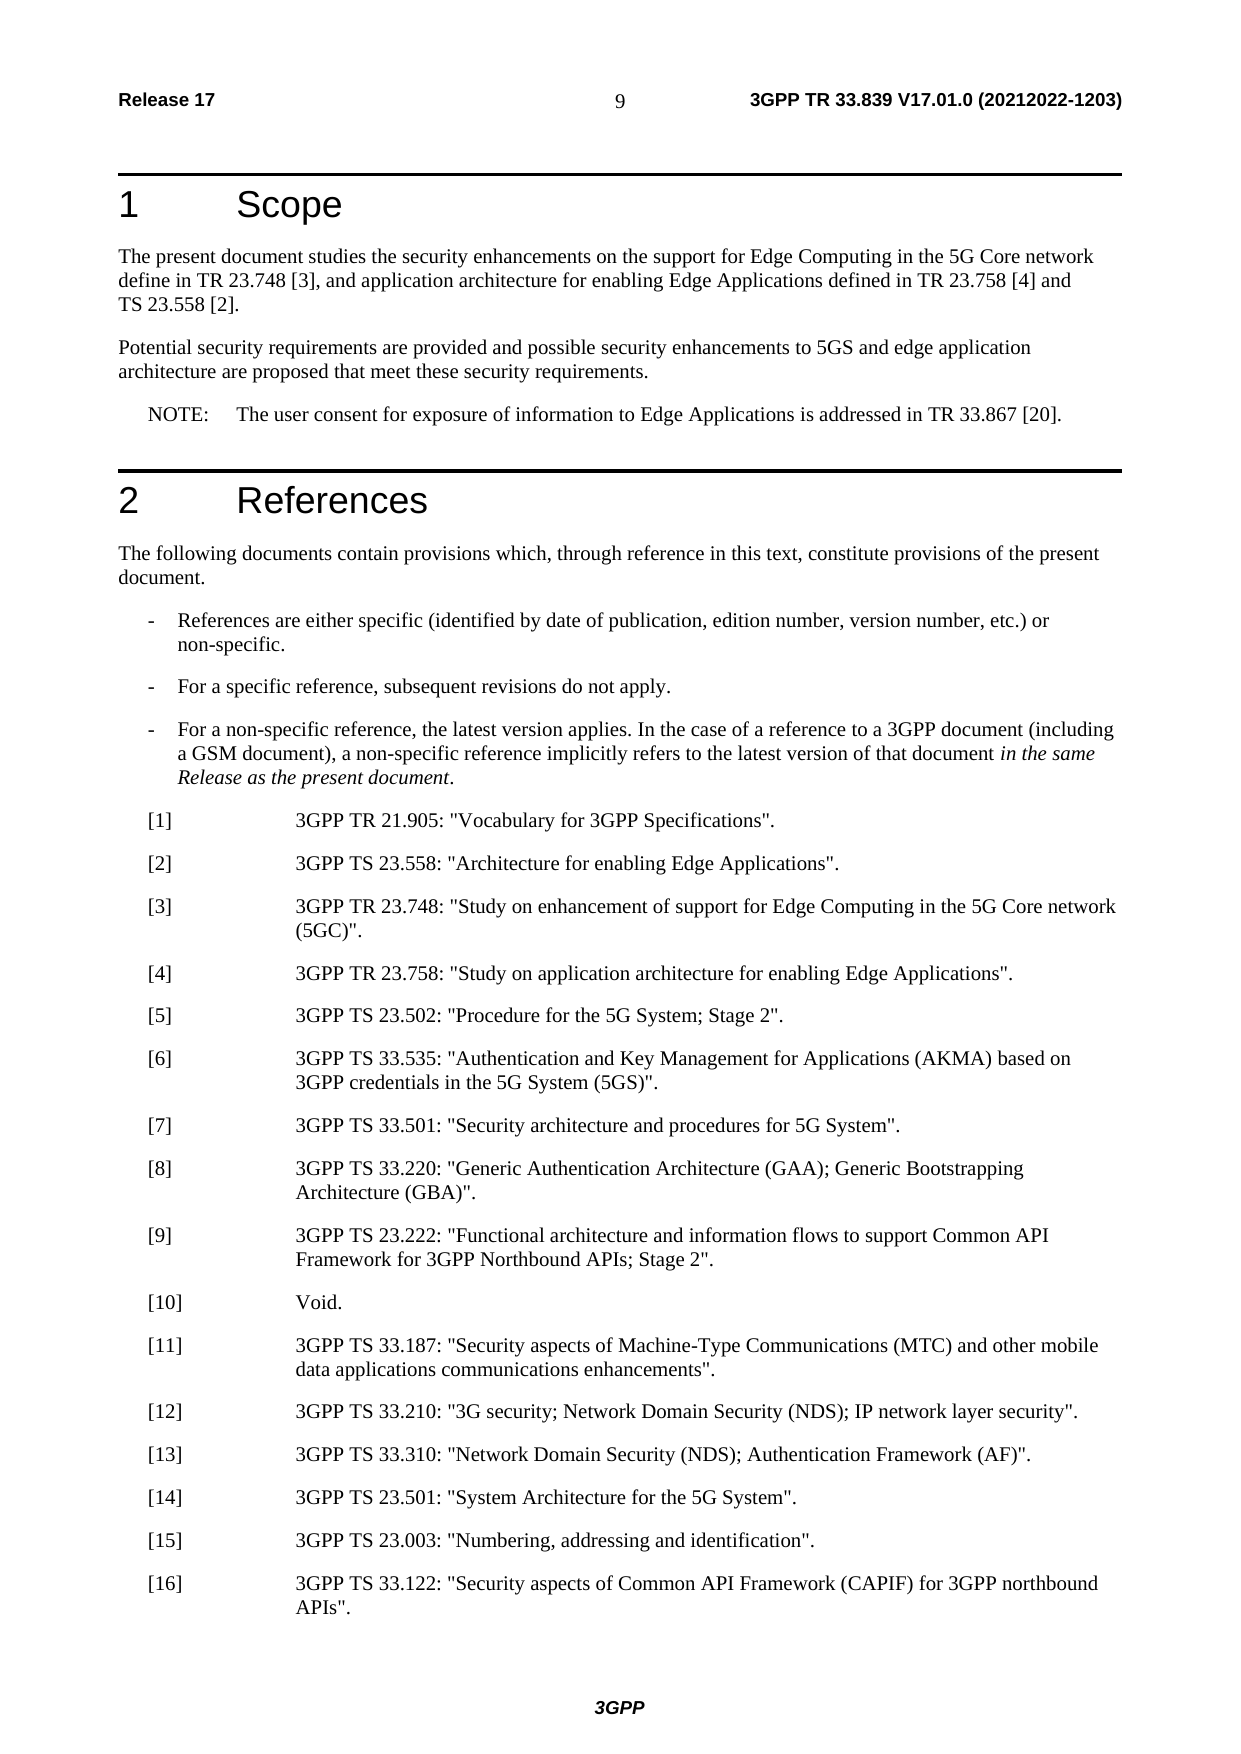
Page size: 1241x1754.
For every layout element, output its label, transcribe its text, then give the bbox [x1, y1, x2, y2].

text [8] 3GPP TS 33.220: "Generic Authentication Architecture (GAA); Generic Bootstrapping Architecture (GBA)". [148, 1156, 1122, 1204]
text [5] 3GPP TS 23.502: "Procedure for the 5G System; Stage 2". [148, 1003, 1122, 1027]
text [13] 3GPP TS 33.310: "Network Domain Security (NDS); Authentication Framework (AF)". [148, 1442, 1122, 1466]
text [15] 3GPP TS 23.003: "Numbering, addressing and identification". [148, 1528, 1122, 1552]
text NOTE: The user consent for exposure of information to Edge Applications is addressed in TR 33.867 [20]. [148, 402, 1122, 426]
text Potential security requirements are provided and possible security enhancements to 5GS and edge application architecture are proposed that meet these security requirements. [118, 335, 1122, 383]
text [9] 3GPP TS 23.222: "Functional architecture and information flows to support Common API Framework for 3GPP Northbound APIs; Stage 2". [148, 1223, 1122, 1271]
text [11] 3GPP TS 33.187: "Security aspects of Machine-Type Communications (MTC) and other mobile data applications communications enhancements". [148, 1332, 1122, 1381]
text [14] 3GPP TS 23.501: "System Architecture for the 5G System". [148, 1485, 1122, 1509]
text [10] Void. [148, 1290, 1122, 1314]
text - For a specific reference, subsequent revisions do not apply. [148, 674, 1122, 698]
text - References are either specific (identified by date of publication, edition number, version number, etc.) or non-specific. [148, 607, 1122, 656]
text [2] 3GPP TS 23.558: "Architecture for enabling Edge Applications". [148, 851, 1122, 875]
text [6] 3GPP TS 33.535: "Authentication and Key Management for Applications (AKMA) based on 3GPP credentials in the 5G System (5GS)". [148, 1046, 1122, 1094]
text - For a non-specific reference, the latest version applies. In the case of a reference to a 3GPP document (including a GSM document), a non-specific reference implicitly refers to the latest version of that document in the same Release as the present document. [148, 717, 1122, 789]
text [3] 3GPP TR 23.748: "Study on enhancement of support for Edge Computing in the 5G Core network (5GC)". [148, 894, 1122, 942]
text [4] 3GPP TR 23.758: "Study on application architecture for enabling Edge Applications". [148, 961, 1122, 985]
text [7] 3GPP TS 33.501: "Security architecture and procedures for 5G System". [148, 1113, 1122, 1137]
text The following documents contain provisions which, through reference in this text, constitute provisions of the present document. [118, 541, 1122, 589]
text [12] 3GPP TS 33.210: "3G security; Network Domain Security (NDS); IP network layer security". [148, 1399, 1122, 1423]
text The present document studies the security enhancements on the support for Edge Computing in the 5G Core network define in TR 23.748 [3], and application architecture for enabling Edge Applications defined in TR 23.758 [4] and TS 23.558 [2]. [118, 244, 1122, 316]
text [16] 3GPP TS 33.122: "Security aspects of Common API Framework (CAPIF) for 3GPP northbound APIs". [148, 1571, 1122, 1619]
subtitle 2 References [118, 473, 1122, 522]
text [1] 3GPP TR 21.905: "Vocabulary for 3GPP Specifications". [148, 808, 1122, 832]
subtitle 1 Scope [118, 176, 1122, 225]
